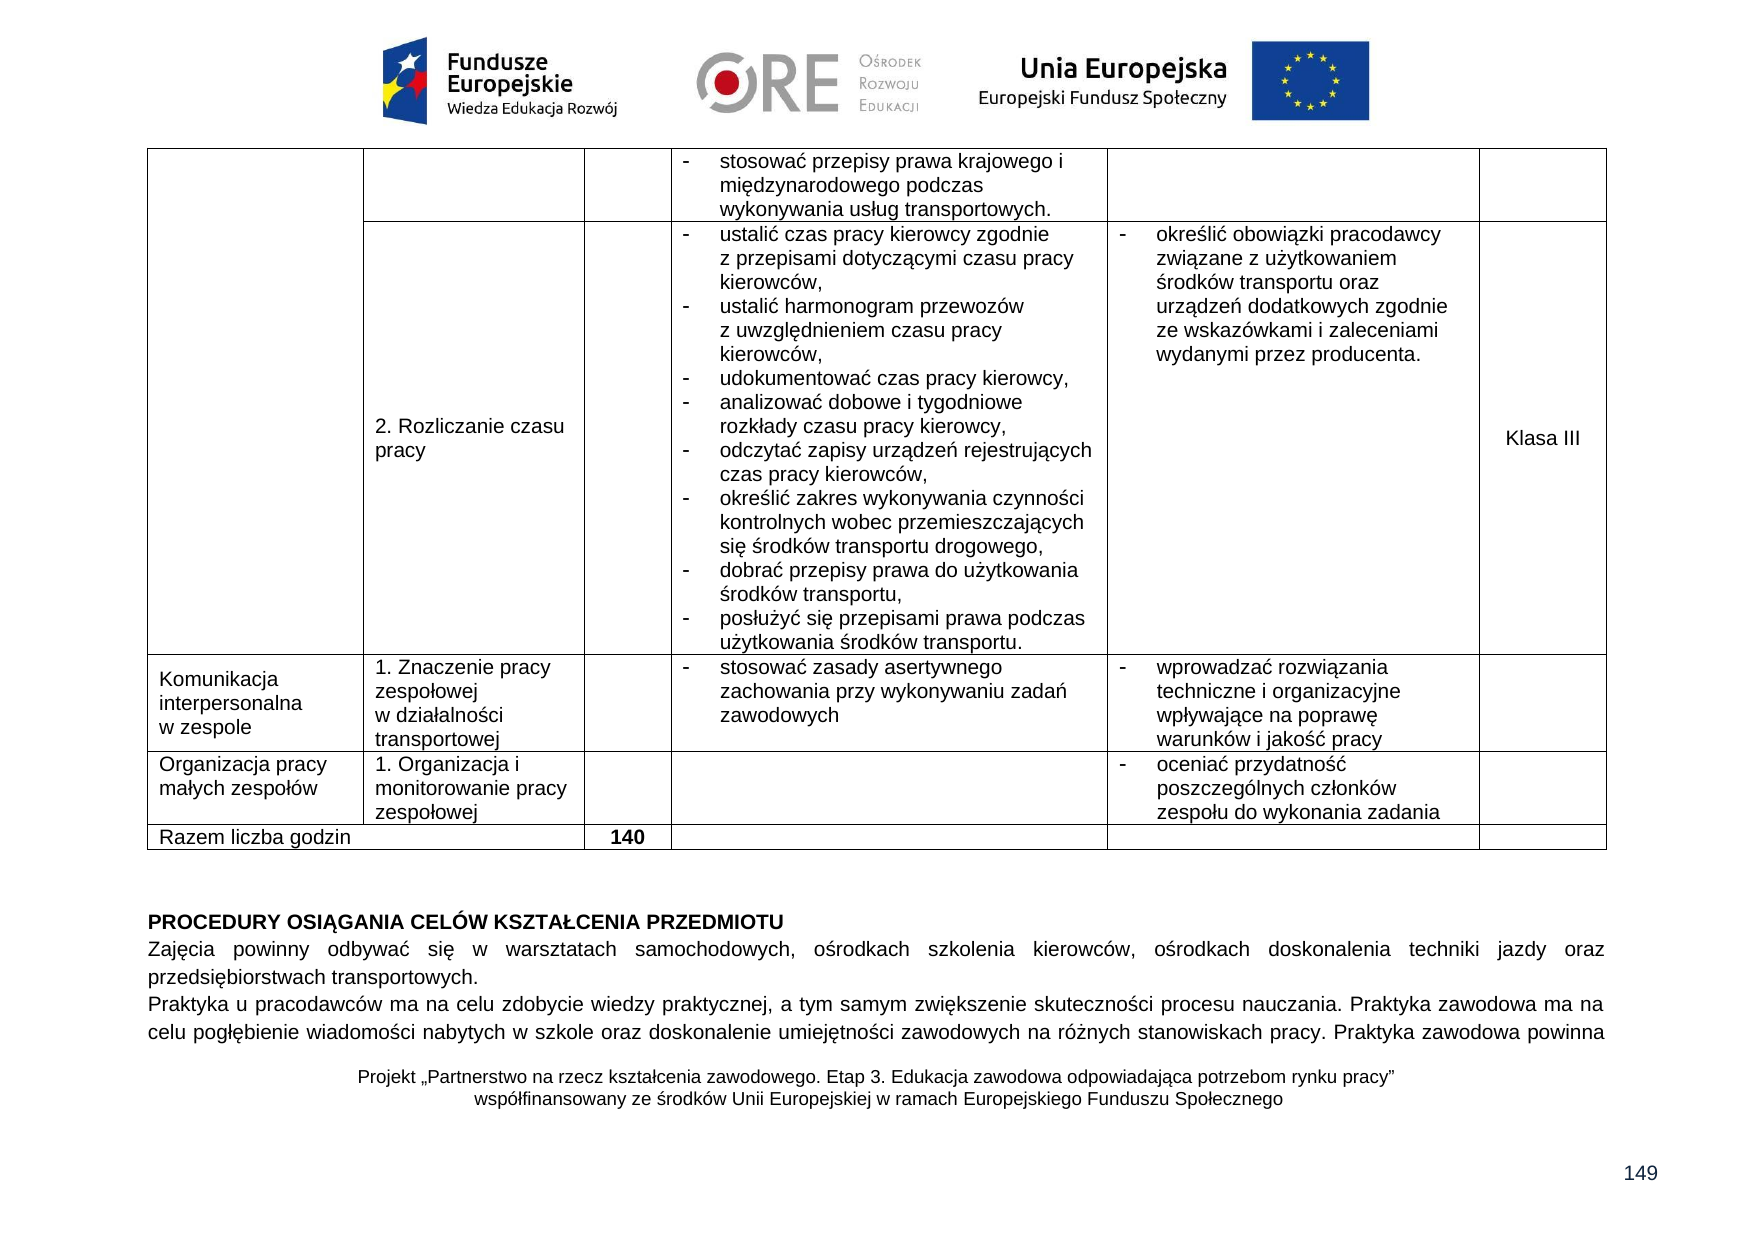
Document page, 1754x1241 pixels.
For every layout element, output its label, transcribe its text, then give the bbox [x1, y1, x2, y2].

text Zajęcia powinny odbywać się w warsztatach samochodowych, ośrodkach szkolenia kierowców, ośrodkach doskonalenia techniki jazdy oraz przedsiębiorstwach transportowych. [148, 937, 1606, 989]
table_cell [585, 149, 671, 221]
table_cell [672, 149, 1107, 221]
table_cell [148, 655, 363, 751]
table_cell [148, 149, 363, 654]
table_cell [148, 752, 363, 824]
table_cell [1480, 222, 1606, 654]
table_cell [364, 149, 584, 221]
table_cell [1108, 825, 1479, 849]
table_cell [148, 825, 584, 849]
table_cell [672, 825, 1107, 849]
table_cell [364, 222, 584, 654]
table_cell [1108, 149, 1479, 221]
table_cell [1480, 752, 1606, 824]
picture [361, 15, 1396, 146]
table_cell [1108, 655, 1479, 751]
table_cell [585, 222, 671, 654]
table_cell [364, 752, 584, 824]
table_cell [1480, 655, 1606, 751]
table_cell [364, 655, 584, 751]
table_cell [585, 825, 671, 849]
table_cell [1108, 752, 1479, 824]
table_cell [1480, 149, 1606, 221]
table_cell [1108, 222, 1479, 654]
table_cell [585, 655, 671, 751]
text PROCEDURY OSIĄGANIA CELÓW KSZTAŁCENIA PRZEDMIOTU [148, 910, 1606, 934]
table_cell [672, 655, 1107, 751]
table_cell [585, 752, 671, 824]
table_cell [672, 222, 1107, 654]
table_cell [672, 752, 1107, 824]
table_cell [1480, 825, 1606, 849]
